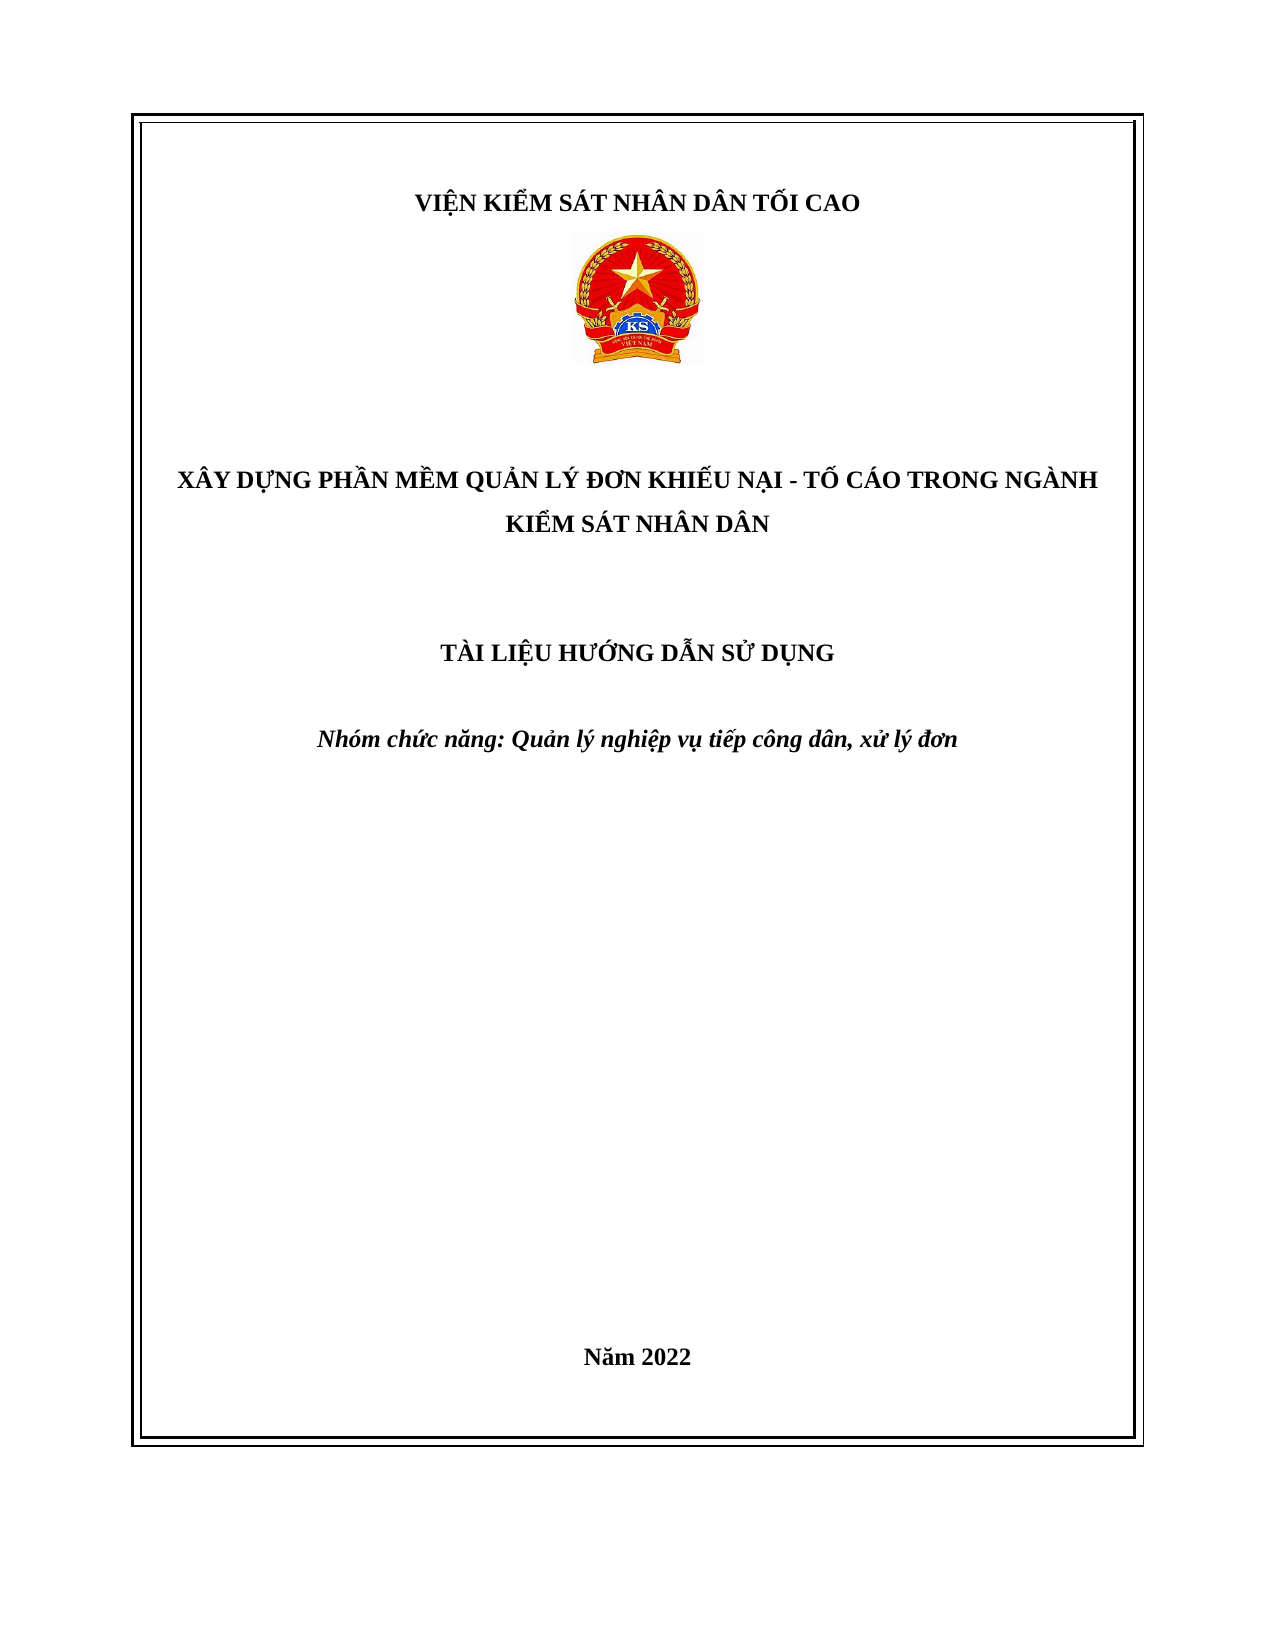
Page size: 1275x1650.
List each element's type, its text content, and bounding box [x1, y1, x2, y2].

text XÂY DỰNG PHẦN MỀM QUẢN LÝ ĐƠN KHIẾU NẠI - TỐ CÁO TRONG NGÀNH KIỂM SÁT NHÂN DÂN [142, 390, 1133, 537]
text Năm 2022 [134, 1267, 1143, 1445]
picture [570, 231, 705, 365]
text Nhóm chức năng: Quản lý nghiệp vụ tiếp công dân, xử lý đơn [142, 649, 1133, 753]
text TÀI LIỆU HƯỚNG DẪN SỬ DỤNG [142, 562, 1133, 649]
text VIỆN KIỂM SÁT NHÂN DÂN TỐI CAO [134, 116, 1143, 217]
